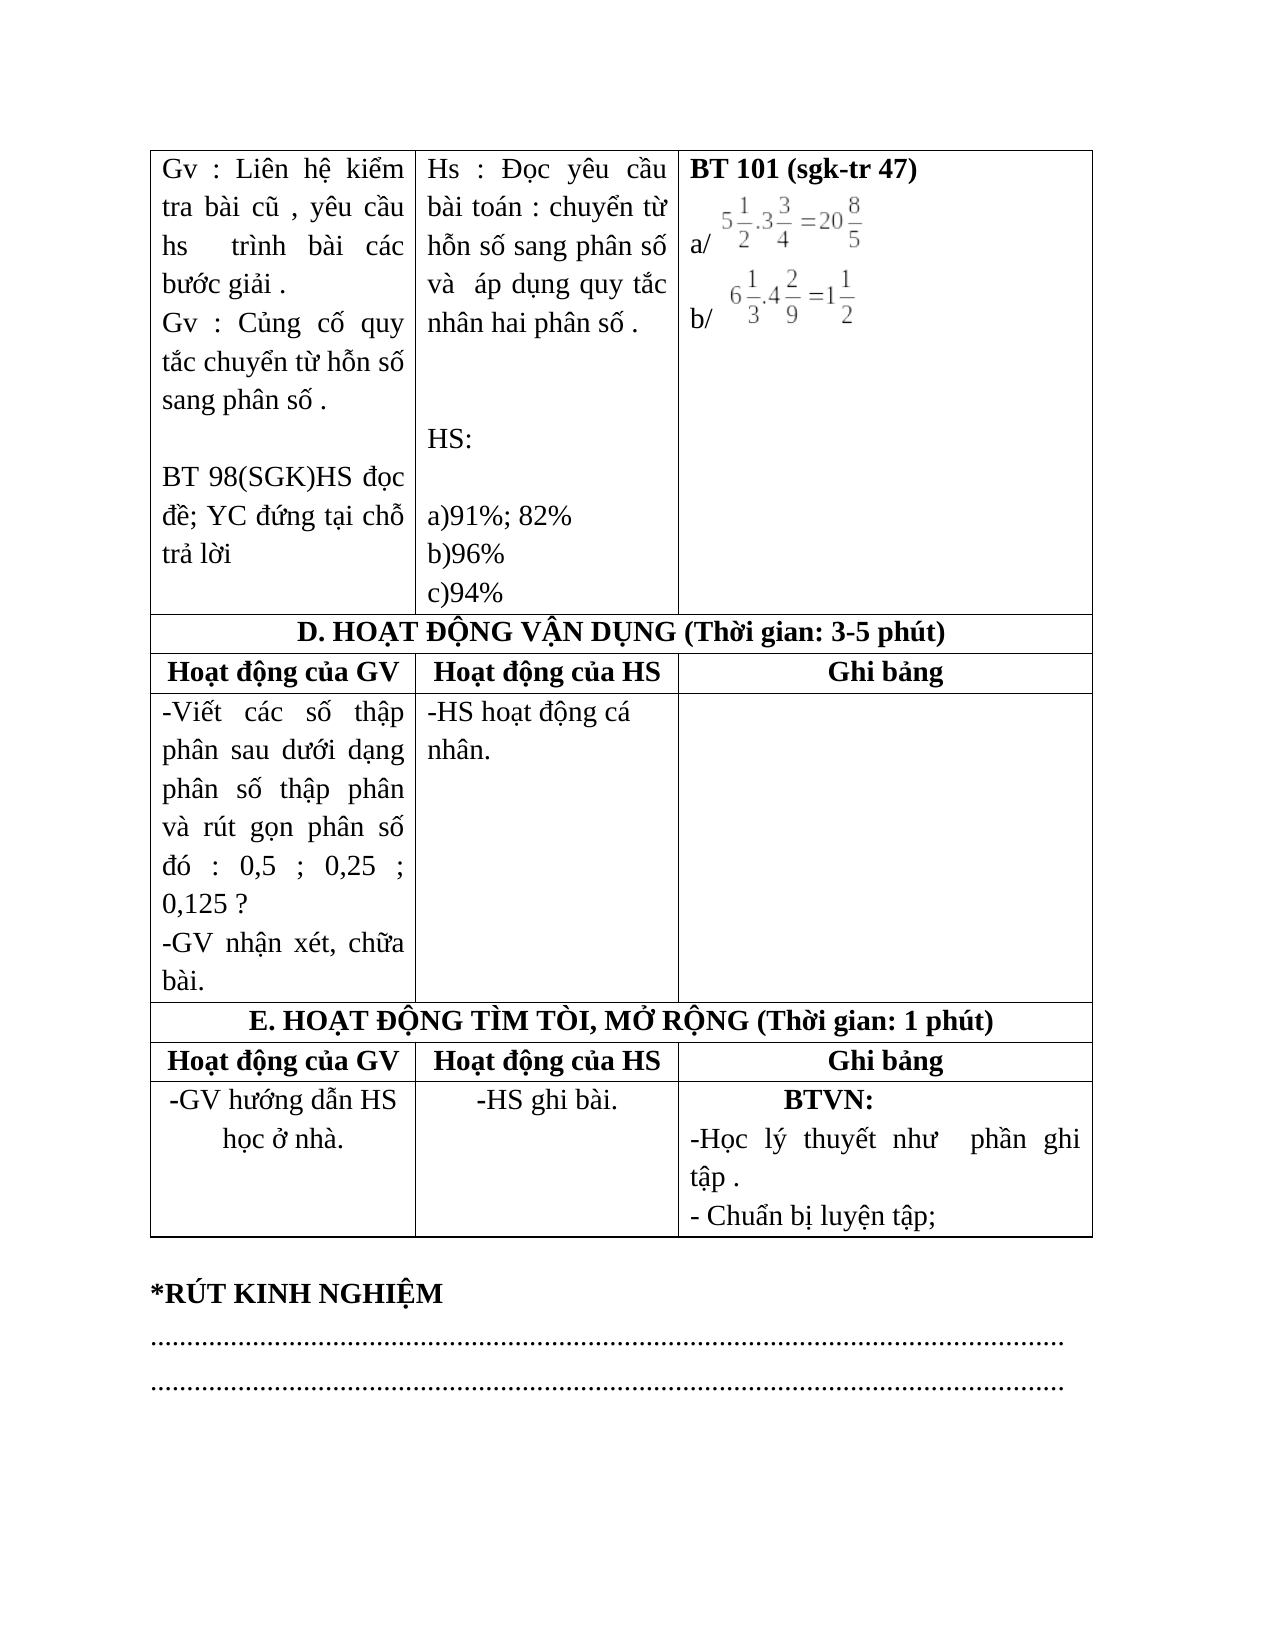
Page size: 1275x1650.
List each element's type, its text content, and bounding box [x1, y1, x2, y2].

table_cell Hs : Đọc yêu cầu bài toán : chuyển từ hỗn số sang phân số và áp dụng quy tắc nhân hai phân số . HS: a)91%; 82% b)96% c)94% [416, 151, 678, 613]
table_cell -GV hướng dẫn HS học ở nhà. [151, 1082, 415, 1236]
table_cell D. HOẠT ĐỘNG VẬN DỤNG (Thời gian: 3-5 phút) [151, 615, 1092, 653]
table_cell Hoạt động của HS [416, 1043, 678, 1081]
table_cell BTVN: -Học lý thuyết như phần ghi tập . - Chuẩn bị luyện tập; [679, 1082, 1092, 1236]
table_cell [679, 694, 1092, 1002]
table_cell E. HOẠT ĐỘNG TÌM TÒI, MỞ RỘNG (Thời gian: 1 phút) [151, 1003, 1092, 1042]
table_cell Hoạt động của GV [151, 654, 415, 693]
table_cell BT 101 (sgk-tr 47) a/ b/ [679, 151, 1092, 613]
table_cell Hoạt động của GV [151, 1043, 415, 1081]
table_cell Ghi bảng [679, 1043, 1092, 1081]
table_cell Gv : Liên hệ kiểm tra bài cũ , yêu cầu hs trình bài các bước giải . Gv : Củng cố quy tắc chuyển từ hỗn số sang phân số . BT 98(SGK)HS đọc đề; YC đứng tại chỗ trả lời [151, 151, 415, 613]
table_cell -HS ghi bài. [416, 1082, 678, 1236]
table_cell Ghi bảng [679, 654, 1092, 693]
table_cell -Viết các số thập phân sau dưới dạng phân số thập phân và rút gọn phân số đó : 0,5 ; 0,25 ; 0,125 ? -GV nhận xét, chữa bài. [151, 694, 415, 1002]
text *RÚT KINH NGHIỆM [150, 1276, 1125, 1309]
table_cell Hoạt động của HS [416, 654, 678, 693]
table_cell -HS hoạt động cá nhân. [416, 694, 678, 1002]
